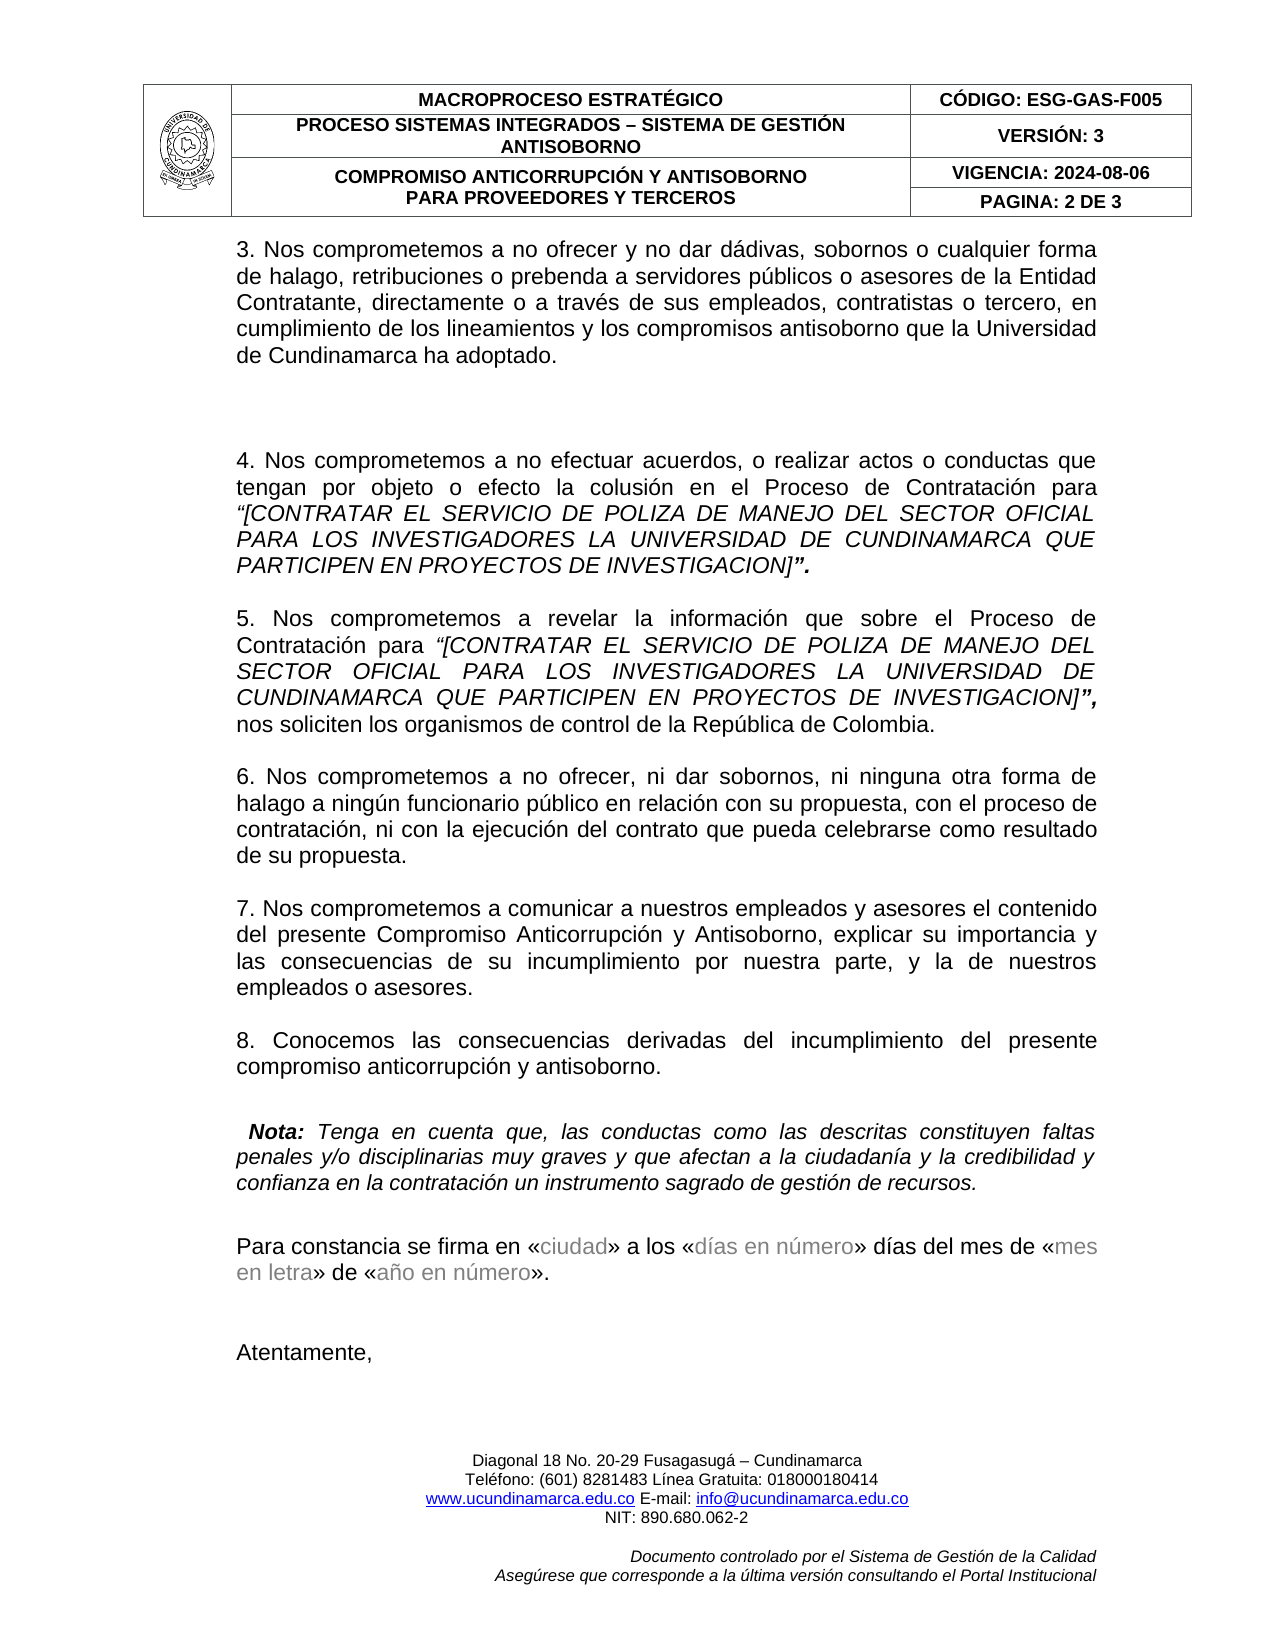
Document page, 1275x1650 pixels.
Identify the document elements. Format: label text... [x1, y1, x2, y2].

picture [159, 111, 215, 190]
text Para constancia se firma en «ciudad» a los «días en número» días del mes de «mes en letra» de «año en número». [236, 1233, 1098, 1286]
text 5. Nos comprometemos a revelar la información que sobre el Proceso de Contratación para “[CONTRATAR EL SERVICIO DE POLIZA DE MANEJO DEL SECTOR OFICIAL PARA LOS INVESTIGADORES LA UNIVERSIDAD DE CUNDINAMARCA QUE PARTICIPEN EN PROYECTOS DE INVESTIGACION]”, nos soliciten los organismos de control de la República de Colombia. [236, 605, 1098, 737]
text Atentamente, [236, 1338, 1098, 1365]
text 8. Conocemos las consecuencias derivadas del incumplimiento del presente compromiso anticorrupción y antisoborno. [236, 1027, 1098, 1079]
text 7. Nos comprometemos a comunicar a nuestros empleados y asesores el contenido del presente Compromiso Anticorrupción y Antisoborno, explicar su importancia y las consecuencias de su incumplimiento por nuestra parte, y la de nuestros empleados o asesores. [236, 895, 1098, 1001]
text 4. Nos comprometemos a no efectuar acuerdos, o realizar actos o conductas que tengan por objeto o efecto la colusión en el Proceso de Contratación para “[CONTRATAR EL SERVICIO DE POLIZA DE MANEJO DEL SECTOR OFICIAL PARA LOS INVESTIGADORES LA UNIVERSIDAD DE CUNDINAMARCA QUE PARTICIPEN EN PROYECTOS DE INVESTIGACION]”. [236, 447, 1098, 579]
text Nota: Tenga en cuenta que, las conductas como las descritas constituyen faltas penales y/o disciplinarias muy graves y que afectan a la ciudadanía y la credibilidad y confianza en la contratación un instrumento sagrado de gestión de recursos. [236, 1118, 1098, 1195]
text 3. Nos comprometemos a no ofrecer y no dar dádivas, sobornos o cualquier forma de halago, retribuciones o prebenda a servidores públicos o asesores de la Entidad Contratante, directamente o a través de sus empleados, contratistas o tercero, en cumplimiento de los lineamientos y los compromisos antisoborno que la Universidad de Cundinamarca ha adoptado. [236, 236, 1098, 368]
text 6. Nos comprometemos a no ofrecer, ni dar sobornos, ni ninguna otra forma de halago a ningún funcionario público en relación con su propuesta, con el proceso de contratación, ni con la ejecución del contrato que pueda celebrarse como resultado de su propuesta. [236, 763, 1098, 869]
